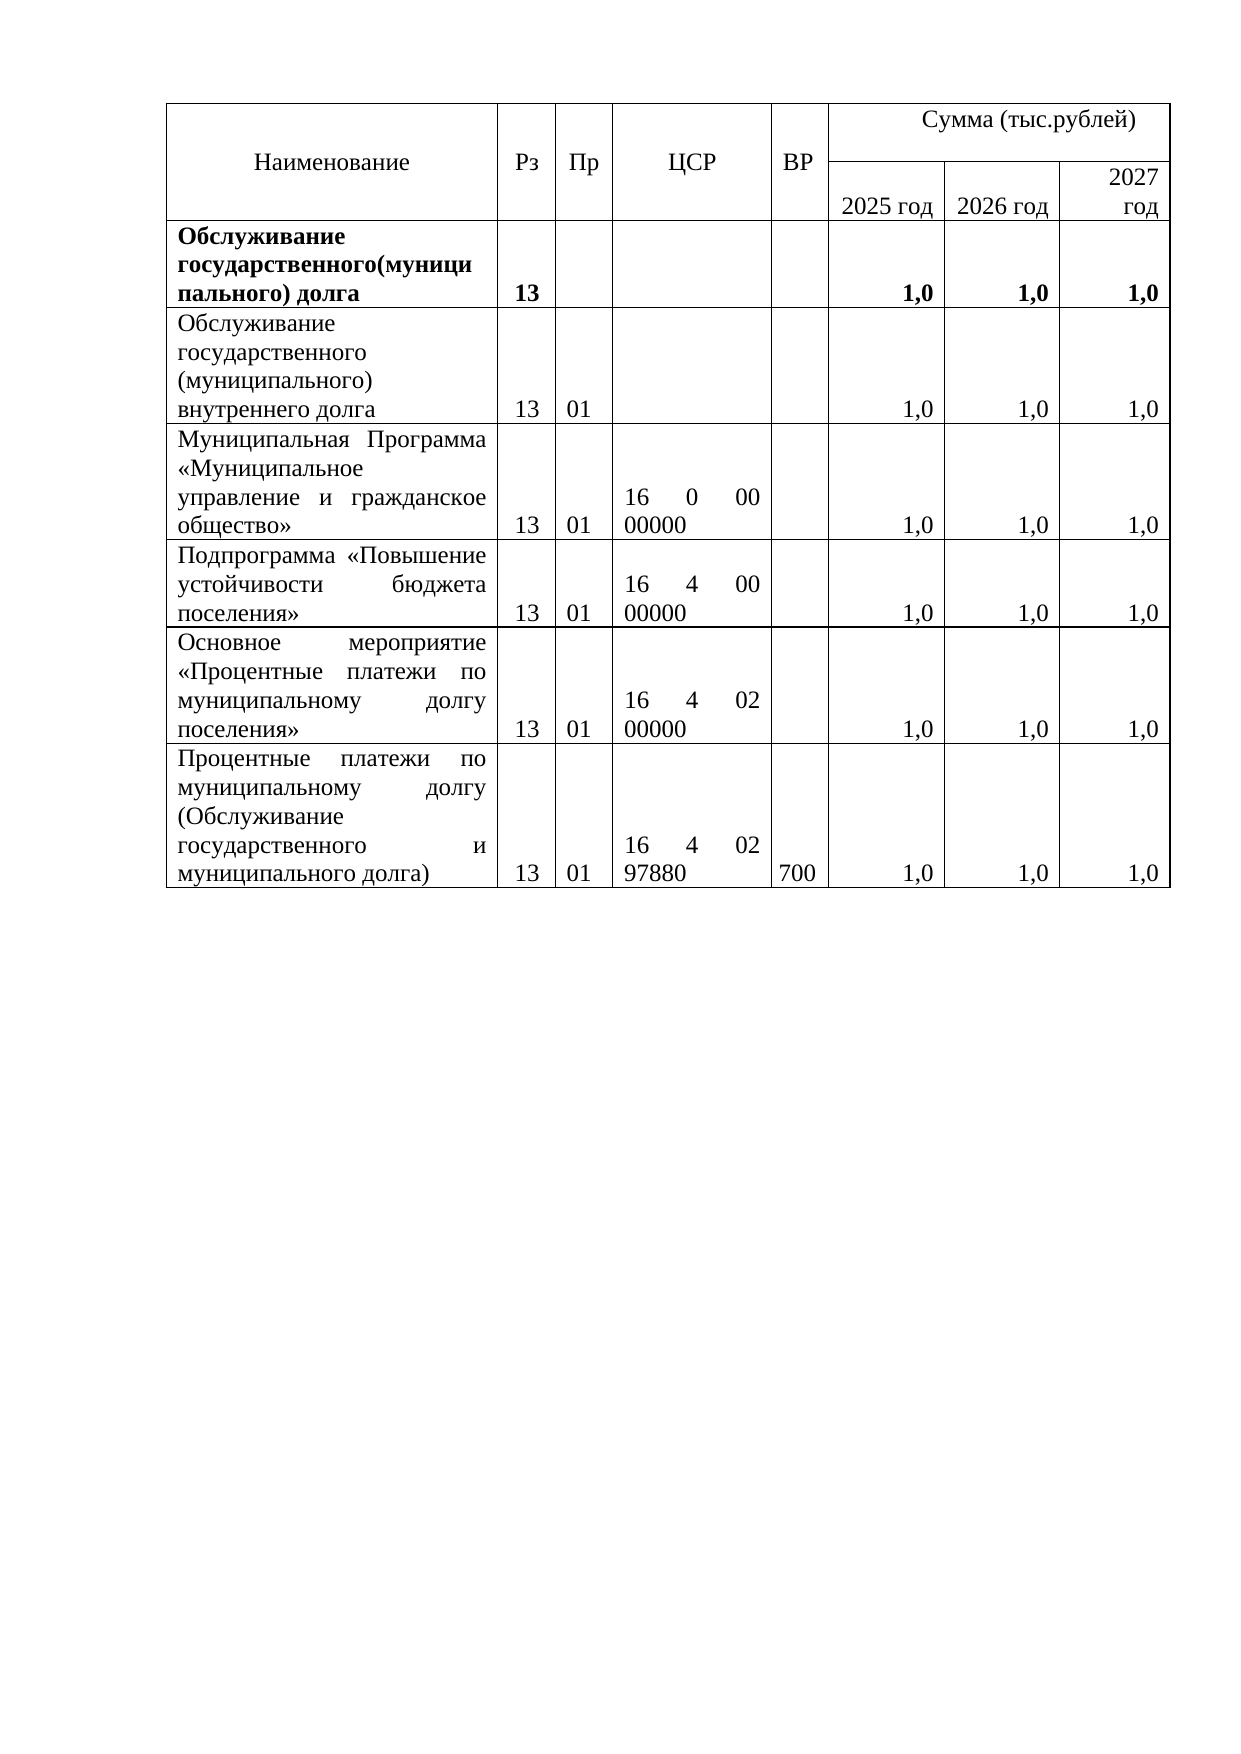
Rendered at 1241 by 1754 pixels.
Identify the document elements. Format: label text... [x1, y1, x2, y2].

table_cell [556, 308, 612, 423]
table_cell 2025 год [829, 162, 944, 220]
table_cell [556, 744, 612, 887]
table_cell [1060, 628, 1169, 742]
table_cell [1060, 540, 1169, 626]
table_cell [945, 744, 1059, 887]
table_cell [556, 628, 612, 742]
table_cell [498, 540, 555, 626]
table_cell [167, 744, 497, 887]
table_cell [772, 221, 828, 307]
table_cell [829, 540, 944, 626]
table_header ЦСР [613, 104, 771, 220]
table_header ВР [772, 104, 828, 220]
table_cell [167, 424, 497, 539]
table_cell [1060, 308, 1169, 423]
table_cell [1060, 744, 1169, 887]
table_header Пр [556, 104, 612, 220]
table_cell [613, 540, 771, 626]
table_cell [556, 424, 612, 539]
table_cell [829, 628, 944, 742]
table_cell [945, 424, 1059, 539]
table_cell 2026 год [945, 162, 1059, 220]
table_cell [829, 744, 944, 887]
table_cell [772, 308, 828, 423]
table_cell 2027 год [1060, 162, 1169, 220]
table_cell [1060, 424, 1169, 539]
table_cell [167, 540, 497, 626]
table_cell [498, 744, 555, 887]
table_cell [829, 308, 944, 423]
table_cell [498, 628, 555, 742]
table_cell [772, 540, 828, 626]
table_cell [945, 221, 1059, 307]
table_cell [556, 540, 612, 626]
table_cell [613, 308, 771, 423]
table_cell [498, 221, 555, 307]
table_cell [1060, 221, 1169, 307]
table_header Рз [498, 104, 555, 220]
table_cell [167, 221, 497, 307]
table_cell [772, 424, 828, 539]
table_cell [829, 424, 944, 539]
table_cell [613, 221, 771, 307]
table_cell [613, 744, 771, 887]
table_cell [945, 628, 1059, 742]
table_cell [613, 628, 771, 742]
table_header Наименование [167, 104, 497, 220]
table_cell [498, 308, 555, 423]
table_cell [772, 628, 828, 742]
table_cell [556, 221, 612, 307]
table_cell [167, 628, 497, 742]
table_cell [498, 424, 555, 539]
table_header Сумма (тыс.рублей) [829, 104, 1169, 161]
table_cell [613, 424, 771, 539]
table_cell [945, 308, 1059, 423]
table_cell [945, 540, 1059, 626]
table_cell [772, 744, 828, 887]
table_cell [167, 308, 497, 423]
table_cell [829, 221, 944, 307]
